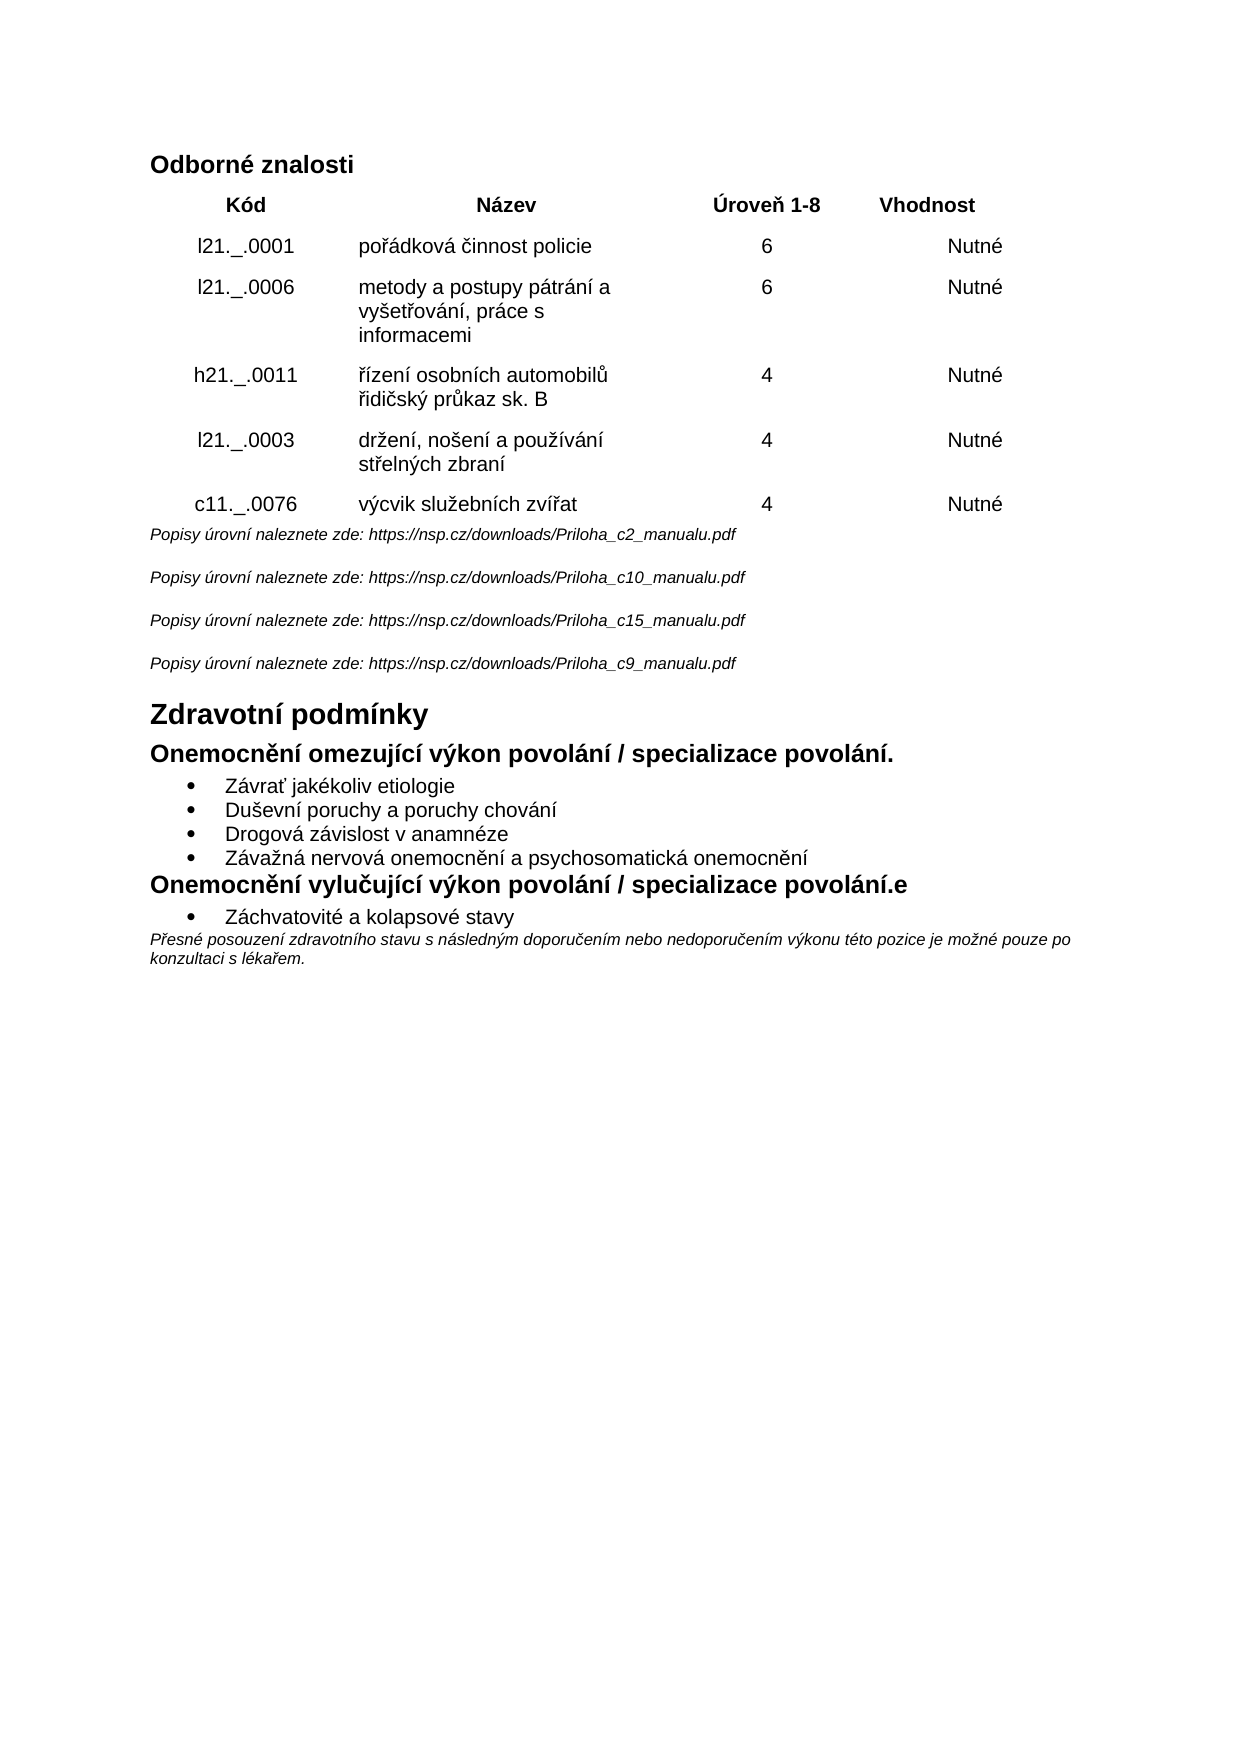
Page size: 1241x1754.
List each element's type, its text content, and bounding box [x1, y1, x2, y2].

table_cell 4 [663, 355, 871, 419]
subtitle Odborné znalosti [150, 150, 1090, 179]
text Popisy úrovní naleznete zde: https://nsp.cz/downloads/Priloha_c15_manualu.pdf [150, 611, 1090, 630]
subtitle Onemocnění vylučující výkon povolání / specializace povolání.e [150, 870, 1090, 899]
subtitle Zdravotní podmínky [150, 697, 1090, 731]
table_cell c11._.0076 [142, 484, 350, 524]
table_cell držení, nošení a používání střelných zbraní [350, 419, 662, 484]
table_cell h21._.0011 [142, 355, 350, 419]
table_cell 4 [663, 419, 871, 484]
table_cell l21._.0001 [142, 226, 350, 266]
table_cell Nutné [871, 484, 1079, 524]
table_cell řízení osobních automobilů řidičský průkaz sk. B [350, 355, 662, 419]
list Drogová závislost v anamnéze [187, 822, 1090, 846]
table_header Vhodnost [871, 185, 1079, 226]
table_cell pořádková činnost policie [350, 226, 662, 266]
table_cell výcvik služebních zvířat [350, 484, 662, 524]
table_cell metody a postupy pátrání a vyšetřování, práce s informacemi [350, 266, 662, 355]
text Popisy úrovní naleznete zde: https://nsp.cz/downloads/Priloha_c9_manualu.pdf [150, 654, 1090, 673]
table_cell 6 [663, 226, 871, 266]
table_cell Nutné [871, 419, 1079, 484]
table_cell l21._.0003 [142, 419, 350, 484]
list Duševní poruchy a poruchy chování [187, 798, 1090, 822]
table_cell l21._.0006 [142, 266, 350, 355]
list Záchvatovité a kolapsové stavy [187, 905, 1090, 929]
table_cell Nutné [871, 226, 1079, 266]
text Popisy úrovní naleznete zde: https://nsp.cz/downloads/Priloha_c2_manualu.pdf [150, 524, 1090, 544]
table_cell Nutné [871, 355, 1079, 419]
list Závažná nervová onemocnění a psychosomatická onemocnění [187, 846, 1090, 870]
table_header Kód [142, 185, 350, 226]
text Přesné posouzení zdravotního stavu s následným doporučením nebo nedoporučením výkonu této pozice je možné pouze po konzultaci s lékařem. [150, 929, 1090, 968]
table_cell Nutné [871, 266, 1079, 355]
table_header Název [350, 185, 662, 226]
table_cell 6 [663, 266, 871, 355]
text Popisy úrovní naleznete zde: https://nsp.cz/downloads/Priloha_c10_manualu.pdf [150, 568, 1090, 587]
subtitle Onemocnění omezující výkon povolání / specializace povolání. [150, 739, 1090, 768]
table_cell 4 [663, 484, 871, 524]
list Závrať jakékoliv etiologie [187, 774, 1090, 798]
table_header Úroveň 1-8 [663, 185, 871, 226]
